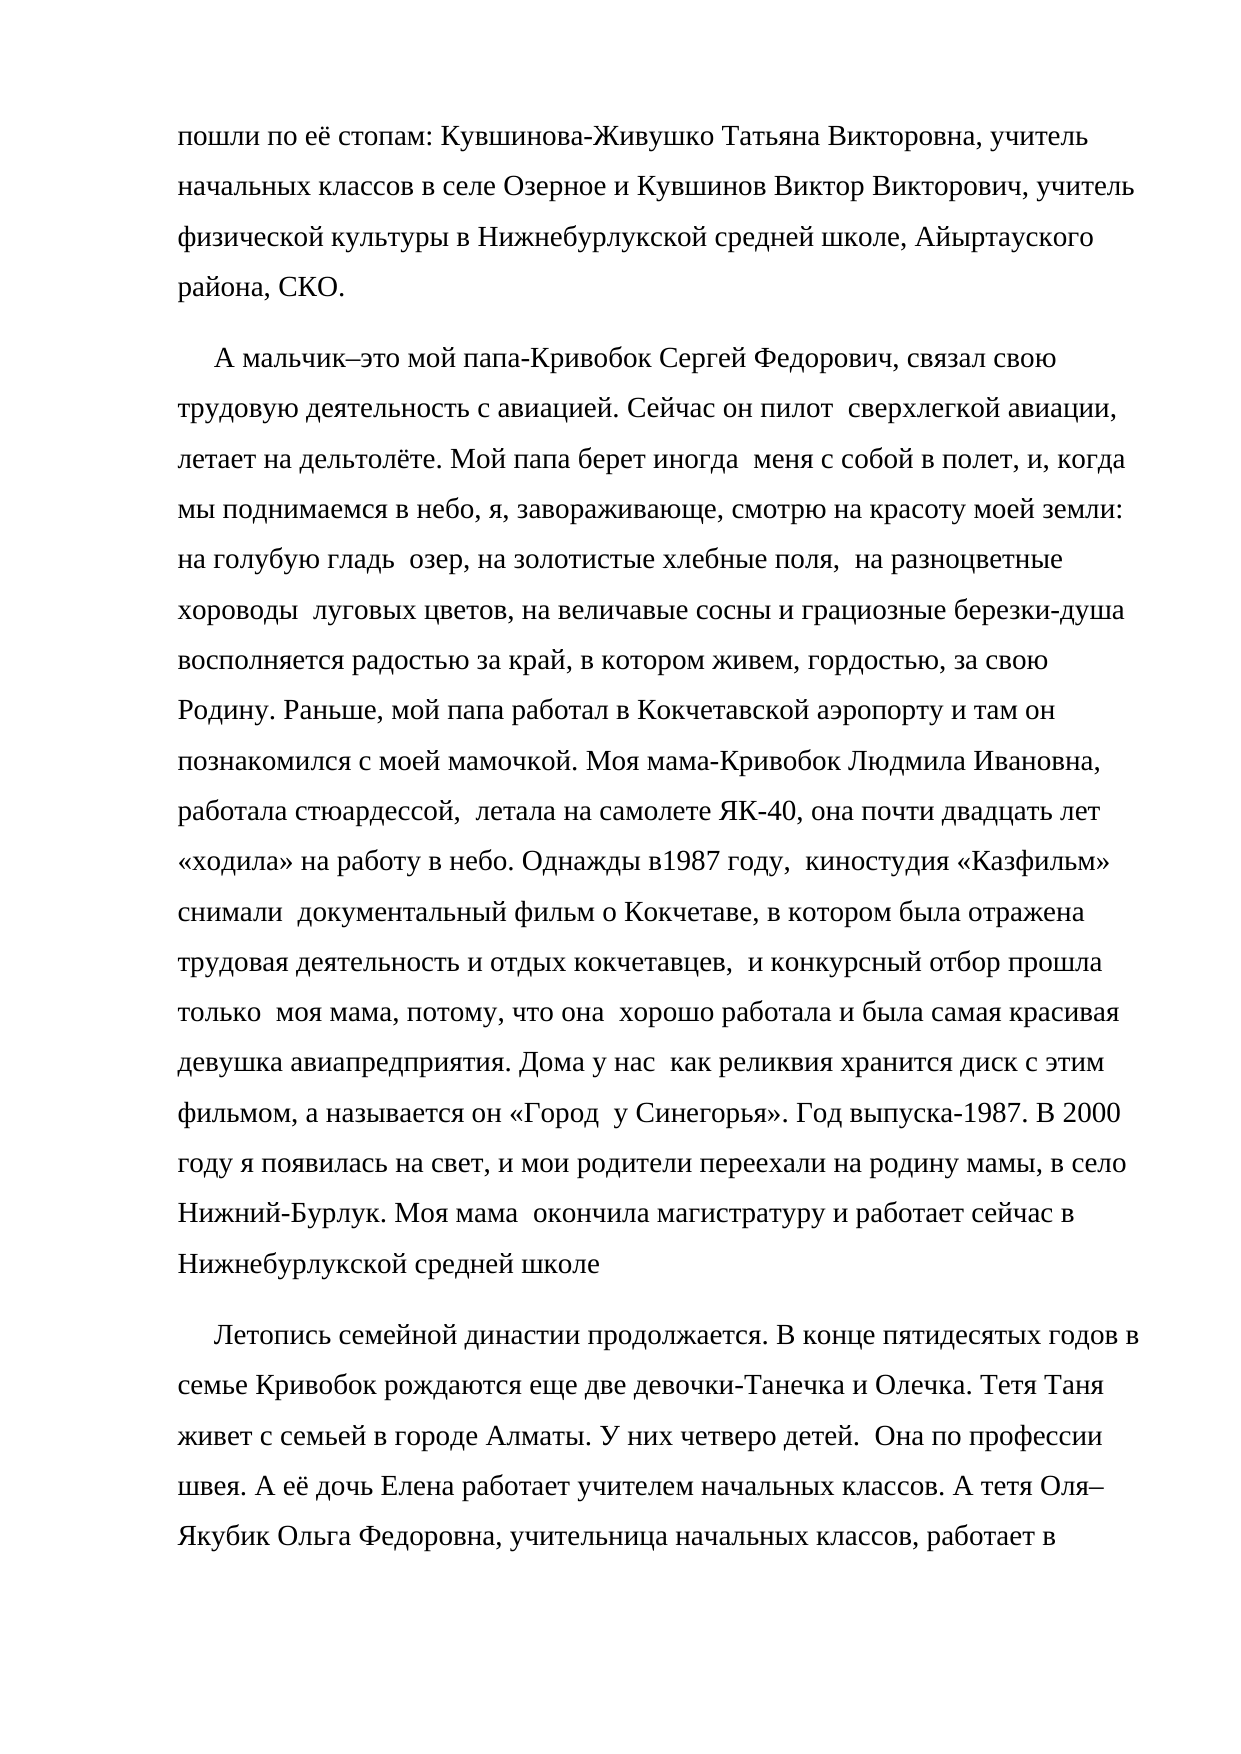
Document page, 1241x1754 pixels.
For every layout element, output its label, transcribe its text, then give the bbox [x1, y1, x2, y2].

text А мальчик–это мой папа-Кривобок Сергей Федорович, связал свою трудовую деятельность с авиацией. Сейчас он пилот сверхлегкой авиации, летает на дельтолёте. Мой папа берет иногда меня с собой в полет, и, когда мы поднимаемся в небо, я, завораживающе, смотрю на красоту моей земли: на голубую гладь озер, на золотистые хлебные поля, на разноцветные хороводы луговых цветов, на величавые сосны и грациозные березки-душа восполняется радостью за край, в котором живем, гордостью, за свою Родину. Раньше, мой папа работал в Кокчетавской аэропорту и там он познакомился с моей мамочкой. Моя мама-Кривобок Людмила Ивановна, работала стюардессой, летала на самолете ЯК-40, она почти двадцать лет «ходила» на работу в небо. Однажды в1987 году, киностудия «Казфильм» снимали документальный фильм о Кокчетаве, в котором была отражена трудовая деятельность и отдых кокчетавцев, и конкурсный отбор прошла только моя мама, потому, что она хорошо работала и была самая красивая девушка авиапредприятия. Дома у нас как реликвия хранится диск с этим фильмом, а называется он «Город у Синегорья». Год выпуска-1987. В 2000 году я появилась на свет, и мои родители переехали на родину мамы, в село Нижний-Бурлук. Моя мама окончила магистратуру и работает сейчас в Нижнебурлукской средней школе [177, 340, 1152, 1279]
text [177, 1317, 1152, 1552]
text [177, 118, 1152, 303]
